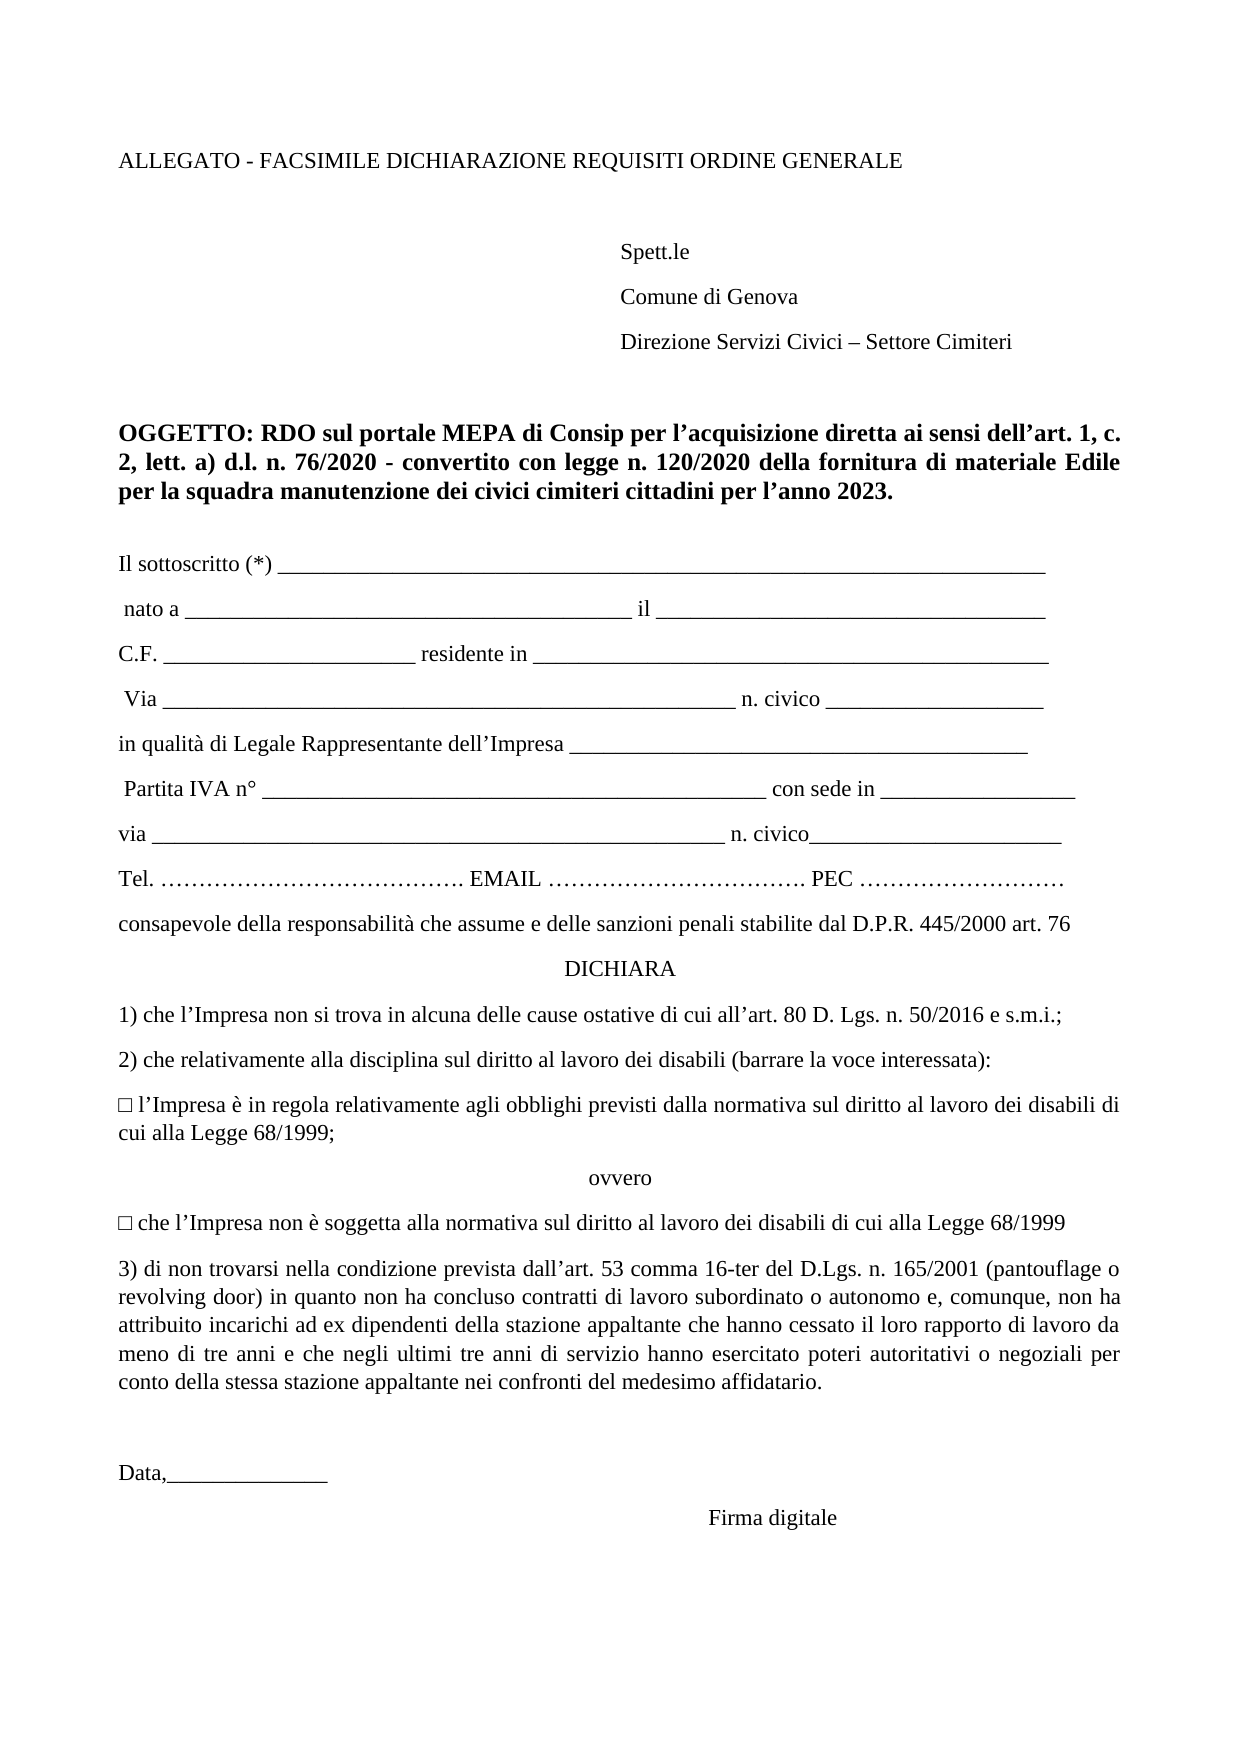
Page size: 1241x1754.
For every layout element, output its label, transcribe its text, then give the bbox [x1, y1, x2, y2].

text via __________________________________________________ n. civico______________________ [118, 820, 1122, 847]
text Tel. …………………………………. EMAIL ……………………………. PEC ……………………… [118, 865, 1122, 892]
text consapevole della responsabilità che assume e delle sanzioni penali stabilite dal D.P.R. 445/2000 art. 76 [118, 910, 1122, 937]
text Direzione Servizi Civici – Settore Cimiteri [620, 328, 1122, 354]
text Spett.le [620, 238, 1122, 264]
text in qualità di Legale Rappresentante dell’Impresa ________________________________________ [118, 730, 1122, 756]
text Il sottoscritto (*) ___________________________________________________________________ [118, 549, 1122, 576]
text Comune di Genova [620, 283, 1122, 309]
text Partita IVA n° ____________________________________________ con sede in _________________ [118, 775, 1122, 801]
text 3) di non trovarsi nella condizione prevista dall’art. 53 comma 16-ter del D.Lgs. n. 165/2001 (pantouflage o revolving door) in quanto non ha concluso contratti di lavoro subordinato o autonomo e, comunque, non ha attribuito incarichi ad ex dipendenti della stazione appaltante che hanno cessato il loro rapporto di lavoro da meno di tre anni e che negli ultimi tre anni di servizio hanno esercitato poteri autoritativi o negoziali per conto della stessa stazione appaltante nei confronti del medesimo affidatario. [118, 1254, 1122, 1395]
text DICHIARA [118, 956, 1122, 982]
text Firma digitale [634, 1504, 1122, 1530]
text □ l’Impresa è in regola relativamente agli obblighi previsti dalla normativa sul diritto al lavoro dei disabili di cui alla Legge 68/1999; [118, 1091, 1122, 1146]
text □ che l’Impresa non è soggetta alla normativa sul diritto al lavoro dei disabili di cui alla Legge 68/1999 [118, 1209, 1122, 1236]
subtitle OGGETTO: RDO sul portale MEPA di Consip per l’acquisizione diretta ai sensi dell’art. 1, c. 2, lett. a) d.l. n. 76/2020 - convertito con legge n. 120/2020 della fornitura di materiale Edile per la squadra manutenzione dei civici cimiteri cittadini per l’anno 2023. [118, 418, 1122, 504]
text ALLEGATO - FACSIMILE DICHIARAZIONE REQUISITI ORDINE GENERALE [118, 148, 1122, 174]
text C.F. ______________________ residente in _____________________________________________ [118, 640, 1122, 666]
text 1) che l’Impresa non si trova in alcuna delle cause ostative di cui all’art. 80 D. Lgs. n. 50/2016 e s.m.i.; [118, 1001, 1122, 1027]
text Data,______________ [118, 1458, 1122, 1485]
text Via __________________________________________________ n. civico ___________________ [118, 685, 1122, 711]
text nato a _______________________________________ il __________________________________ [118, 595, 1122, 621]
text 2) che relativamente alla disciplina sul diritto al lavoro dei disabili (barrare la voce interessata): [118, 1046, 1122, 1072]
text ovvero [118, 1164, 1122, 1191]
